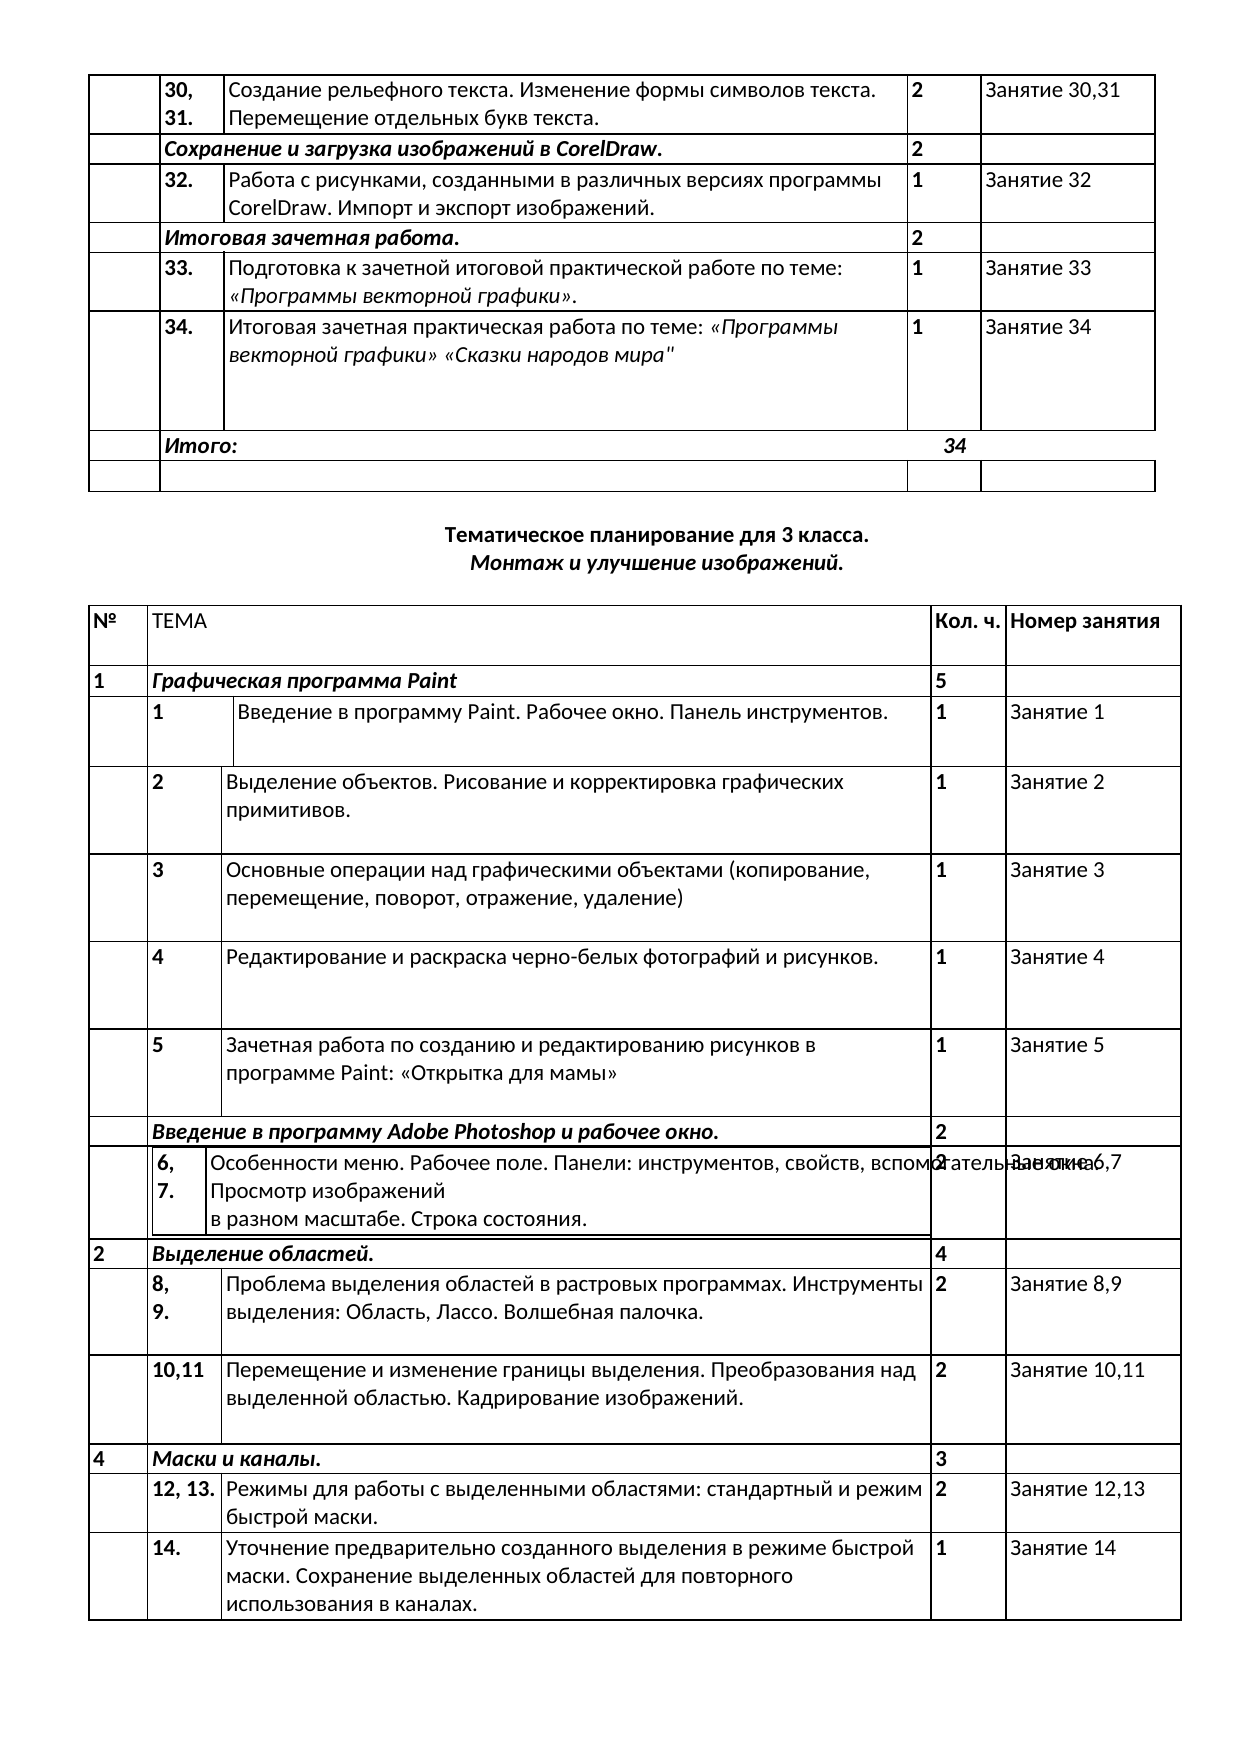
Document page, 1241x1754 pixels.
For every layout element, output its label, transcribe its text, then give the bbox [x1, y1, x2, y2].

text Монтаж и улучшение изображений. [162, 548, 1152, 576]
table_header Номер занятия [1007, 606, 1180, 664]
table_cell Занятие 10,11 [1007, 1356, 1180, 1443]
table_cell [90, 253, 159, 310]
table_cell Итоговая зачетная работа. [161, 223, 907, 251]
table_cell [90, 312, 159, 430]
table_cell Итого: 34 [161, 431, 1155, 460]
table_cell [982, 135, 1154, 163]
table_cell Занятие 14 [1007, 1533, 1180, 1619]
table_cell [90, 1030, 147, 1116]
table_cell Выделение областей. [148, 1240, 930, 1267]
table_cell 1 [90, 666, 147, 696]
table_cell 1 [908, 165, 980, 221]
table_cell Уточнение предварительно созданного выделения в режиме быстрой маски. Сохранение выделенных областей для повторного использования в каналах. [222, 1533, 930, 1619]
table_cell [90, 1474, 147, 1531]
table_cell 1 [908, 253, 980, 310]
table_cell [90, 223, 159, 251]
table_cell 34. [161, 312, 223, 430]
table_cell Маски и каналы. [148, 1445, 930, 1472]
table_cell 1 [932, 942, 1005, 1028]
table_cell 2 [90, 1240, 147, 1267]
table_cell Введение в программу Paint. Рабочее окно. Панель инструментов. [234, 697, 930, 766]
table_cell 1 [932, 1533, 1005, 1619]
table_cell [90, 165, 159, 221]
table_cell [161, 461, 907, 491]
table_cell Занятие 33 [982, 253, 1154, 310]
table_cell [90, 1269, 147, 1354]
table_cell 2 [932, 1269, 1005, 1354]
table_cell 4 [148, 942, 221, 1028]
table_cell 3 [148, 855, 221, 941]
table_cell [1007, 1240, 1180, 1267]
table_cell [90, 135, 159, 163]
table_cell 1 [932, 1030, 1005, 1116]
table_cell [90, 942, 147, 1028]
table_cell [1007, 1445, 1180, 1472]
table_cell Занятие 3 [1007, 855, 1180, 941]
table_cell 2 [932, 1356, 1005, 1443]
table_cell 1 [908, 312, 980, 430]
table_cell [90, 1356, 147, 1443]
table_cell Выделение объектов. Рисование и корректировка графических примитивов. [222, 767, 930, 853]
table_cell 2 [148, 767, 221, 853]
table_cell Подготовка к зачетной итоговой практической работе по теме: «Программы векторной графики». [225, 253, 907, 310]
table_cell 1 [932, 767, 1005, 853]
table_cell Занятие 5 [1007, 1030, 1180, 1116]
table_cell Занятие 1 [1007, 697, 1180, 766]
table_cell 2 [908, 223, 980, 251]
table_cell 4 [932, 1240, 1005, 1267]
table_cell 5 [148, 1030, 221, 1116]
text Тематическое планирование для 3 класса. [162, 520, 1152, 548]
table_cell Занятие 2 [1007, 767, 1180, 853]
table_cell Введение в программу Adobe Photoshop и рабочее окно. [148, 1117, 930, 1145]
table_cell Проблема выделения областей в растровых программах. Инструменты выделения: Область, Лассо. Волшебная палочка. [222, 1269, 930, 1354]
table_cell [90, 76, 159, 133]
table_cell [90, 431, 159, 460]
table_cell 4 [90, 1445, 147, 1472]
table_cell 2 [932, 1474, 1005, 1531]
table_cell Занятие 34 [982, 312, 1154, 430]
table_cell Сохранение и загрузка изображений в CorelDraw. [161, 135, 907, 163]
table_cell Занятие 8,9 [1007, 1269, 1180, 1354]
table_cell Графическая программа Paint [148, 666, 930, 696]
table_header Кол. ч. [932, 606, 1005, 664]
table_cell Занятие 4 [1007, 942, 1180, 1028]
table_cell 33. [161, 253, 223, 310]
table_cell [1007, 1117, 1180, 1145]
table_cell [982, 223, 1154, 251]
table_cell [1007, 666, 1180, 696]
table_cell Зачетная работа по созданию и редактированию рисунков в программе Paint: «Открытка для мамы» [222, 1030, 930, 1116]
table_cell [90, 697, 147, 766]
table_cell Редактирование и раскраска черно-белых фотографий и рисунков. [222, 942, 930, 1028]
table_cell [90, 1533, 147, 1619]
table_cell 2 [932, 1117, 1005, 1145]
table_cell [90, 1147, 147, 1238]
table_cell Занятие 32 [982, 165, 1154, 221]
table_cell 8, 9. [148, 1269, 221, 1354]
table_cell Создание рельефного текста. Изменение формы символов текста. Перемещение отдельных букв текста. [225, 76, 907, 133]
table_cell [90, 855, 147, 941]
table_cell 2 [932, 1147, 1005, 1238]
table_cell Работа с рисунками, созданными в различных версиях программы CorelDraw. Импорт и экспорт изображений. [225, 165, 907, 221]
table_cell 32. [161, 165, 223, 221]
table_cell Занятие 12,13 [1007, 1474, 1180, 1531]
table_header № [90, 606, 147, 664]
table_cell 5 [932, 666, 1005, 696]
table_cell 30, 31. [161, 76, 223, 133]
table_header ТЕМА [148, 606, 930, 664]
table_cell 1 [148, 697, 233, 766]
table_cell 1 [932, 855, 1005, 941]
table_cell 2 [908, 76, 980, 133]
table_cell 2 [908, 135, 980, 163]
table_cell [90, 1117, 147, 1145]
table_cell Занятие 30,31 [982, 76, 1154, 133]
table_cell 12, 13. [148, 1474, 221, 1531]
table_cell [908, 461, 980, 491]
table_cell Перемещение и изменение границы выделения. Преобразования над выделенной областью. Кадрирование изображений. [222, 1356, 930, 1443]
table_cell 14. [148, 1533, 221, 1619]
table_cell [982, 461, 1154, 491]
table_cell Занятие 6,7 [1007, 1147, 1180, 1238]
table_cell [90, 461, 159, 491]
table_cell 10,11 [148, 1356, 221, 1443]
table_cell Итоговая зачетная практическая работа по теме: «Программы векторной графики» «Сказки народов мира" [225, 312, 907, 430]
table_cell Основные операции над графическими объектами (копирование, перемещение, поворот, отражение, удаление) [222, 855, 930, 941]
table_cell 1 [932, 697, 1005, 766]
table_cell 3 [932, 1445, 1005, 1472]
table_cell [90, 767, 147, 853]
table_cell Режимы для работы с выделенными областями: стандартный и режим быстрой маски. [222, 1474, 930, 1531]
table_cell [148, 1147, 930, 1238]
